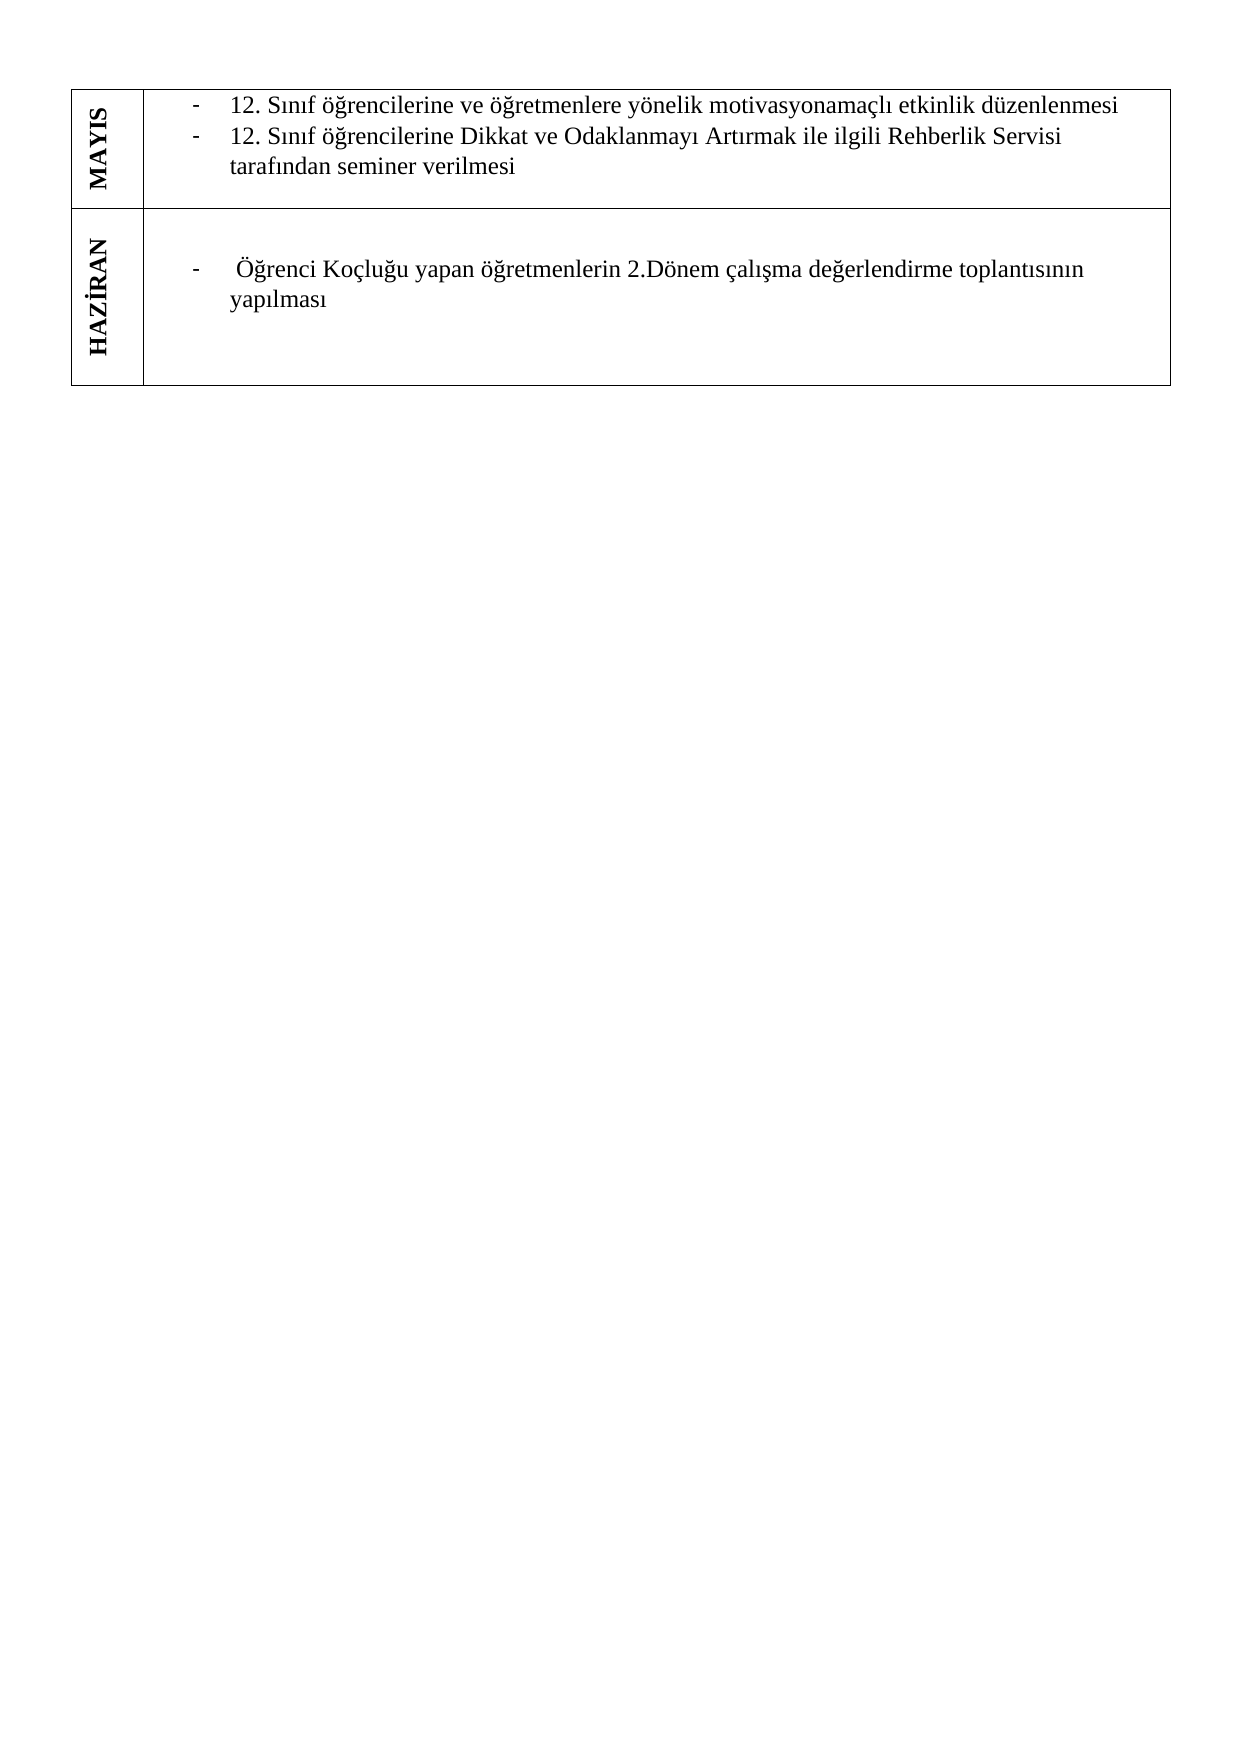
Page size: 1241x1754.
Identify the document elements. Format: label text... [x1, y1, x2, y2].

table_cell 12. Sınıf öğrencilerine ve öğretmenlere yönelik motivasyonamaçlı etkinlik düzenlenmesi 12. Sınıf öğrencilerine Dikkat ve Odaklanmayı Artırmak ile ilgili Rehberlik Servisi tarafından seminer verilmesi [144, 90, 1170, 208]
table_cell MAYIS [72, 90, 143, 208]
table_cell Öğrenci Koçluğu yapan öğretmenlerin 2.Dönem çalışma değerlendirme toplantısının yapılması [144, 209, 1170, 385]
table_cell HAZİRAN [72, 209, 143, 385]
